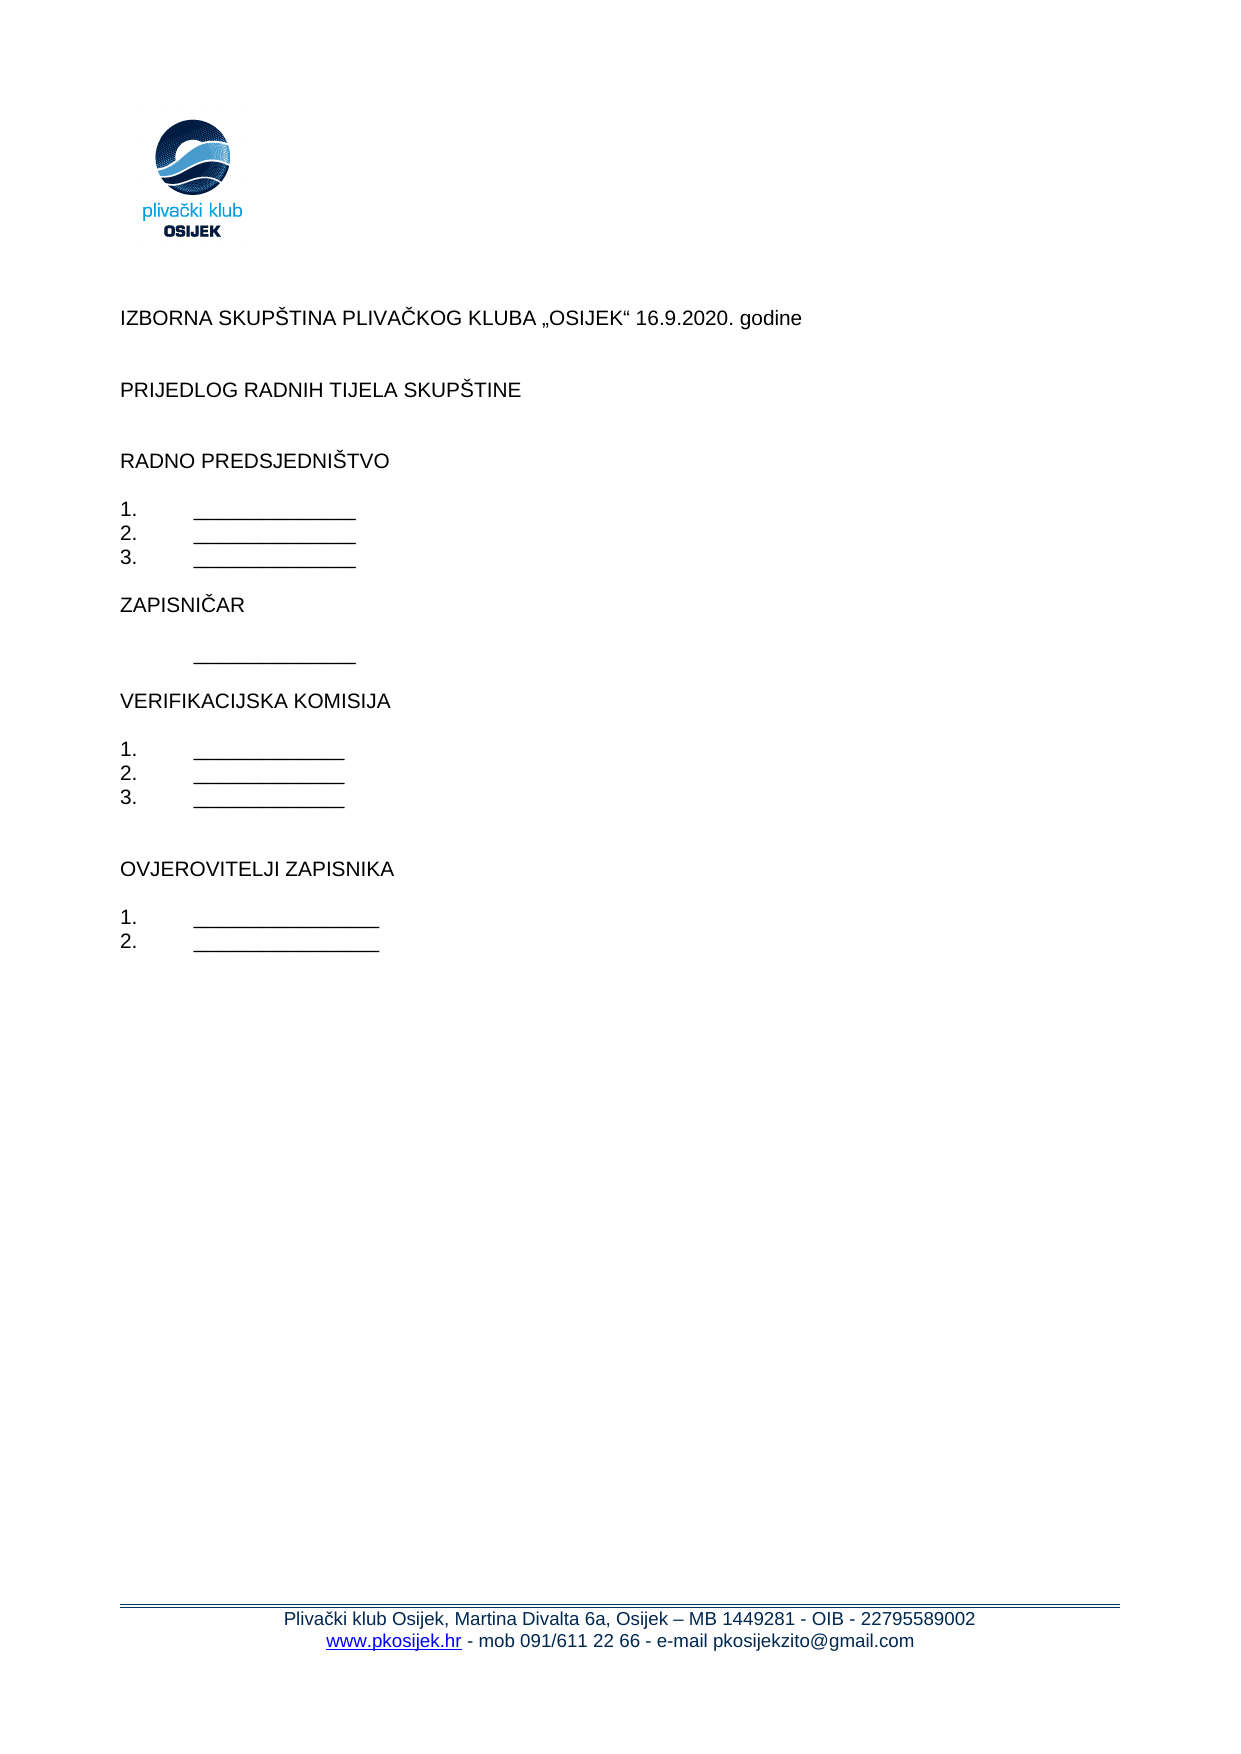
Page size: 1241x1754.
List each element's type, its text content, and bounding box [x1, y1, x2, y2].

text 1. ______________ [120, 497, 1120, 521]
text ______________ [120, 641, 1120, 665]
text VERIFIKACIJSKA KOMISIJA [120, 689, 1120, 713]
text 2. ______________ [120, 521, 1120, 545]
text PRIJEDLOG RADNIH TIJELA SKUPŠTINE [120, 377, 1120, 401]
text ZAPISNIČAR [120, 593, 1120, 617]
text 1. _____________ [120, 737, 1120, 761]
text IZBORNA SKUPŠTINA PLIVAČKOG KLUBA „OSIJEK“ 16.9.2020. godine [120, 306, 1120, 329]
text 2. _____________ [120, 761, 1120, 785]
text 3. ______________ [120, 545, 1120, 569]
text 3. _____________ [120, 785, 1120, 809]
text RADNO PREDSJEDNIŠTVO [120, 449, 1120, 473]
text OVJEROVITELJI ZAPISNIKA [120, 857, 1120, 881]
text 2. ________________ [120, 928, 1120, 952]
text 1. ________________ [120, 904, 1120, 928]
